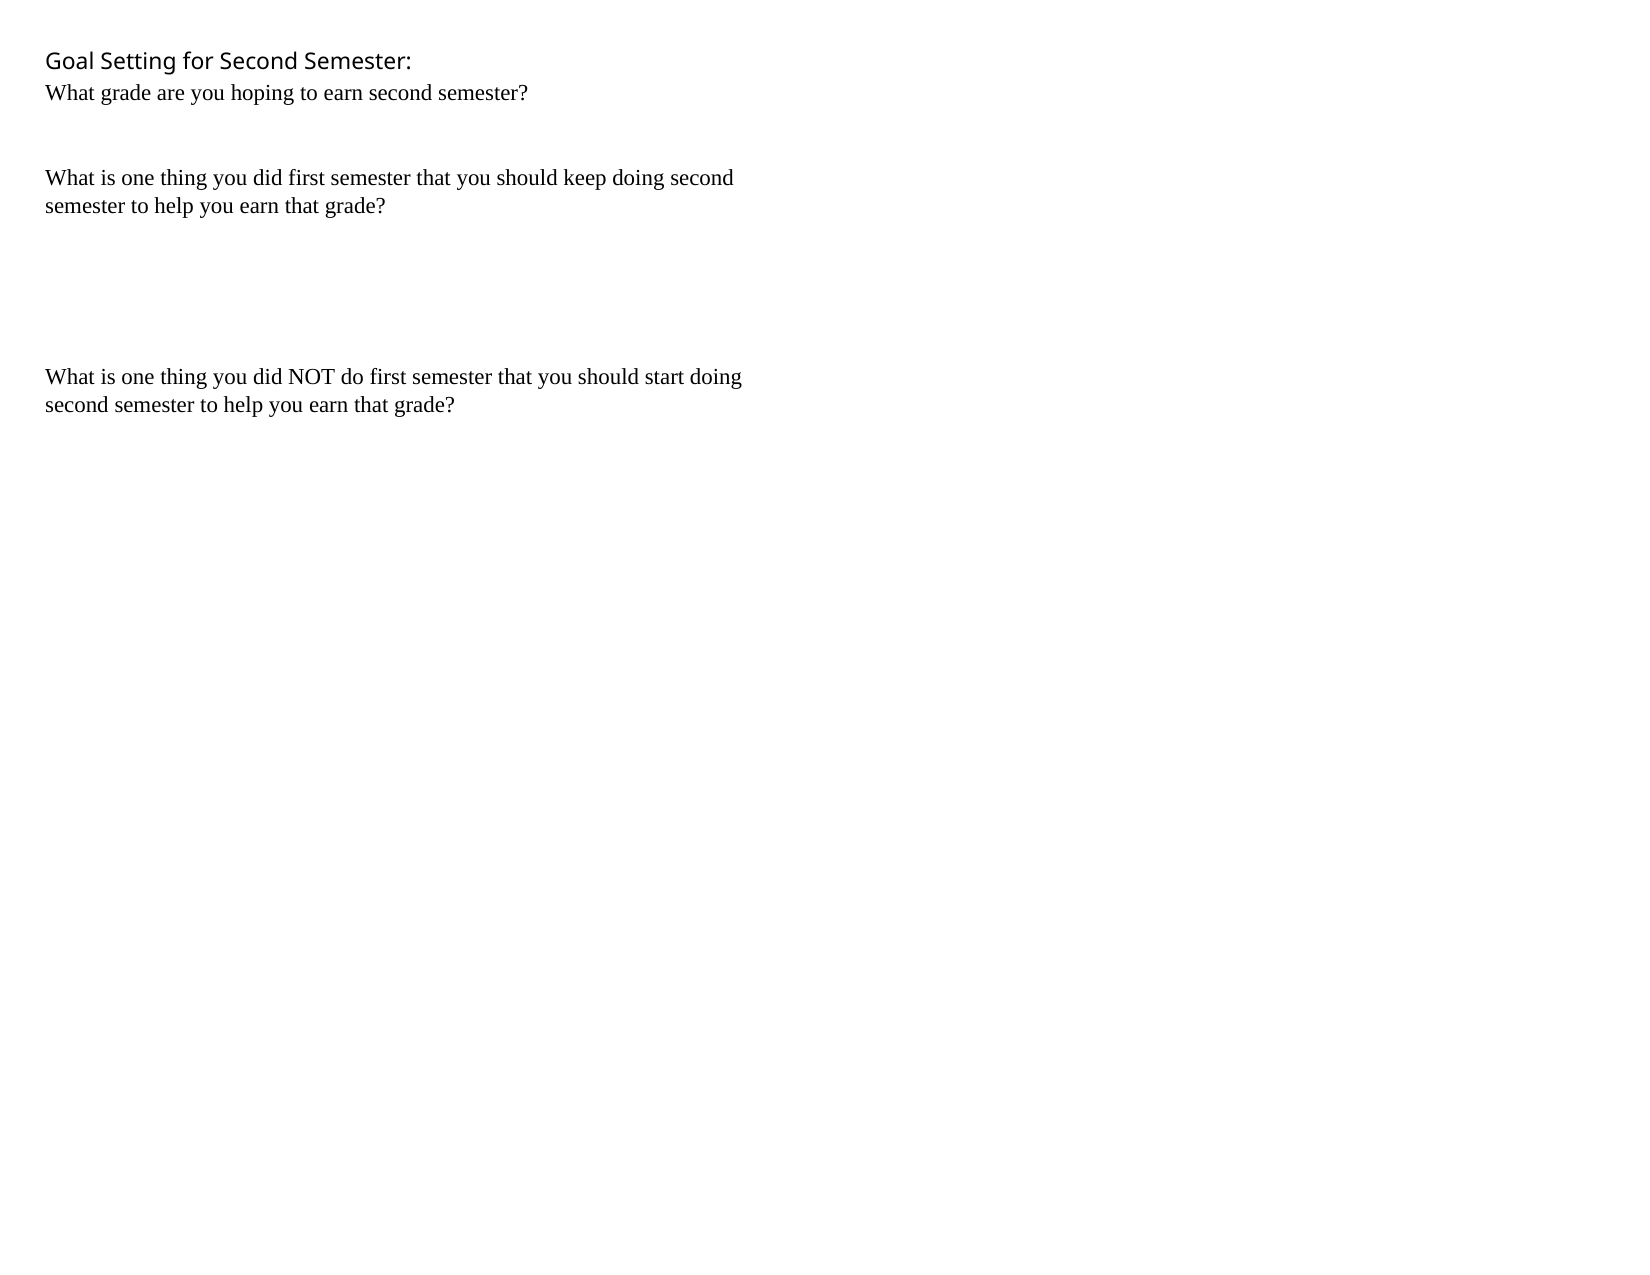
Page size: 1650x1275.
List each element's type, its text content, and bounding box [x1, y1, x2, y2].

text What grade are you hoping to earn second semester? [45, 79, 787, 105]
text What is one thing you did NOT do first semester that you should start doing second semester to help you earn that grade? [45, 363, 787, 418]
text Goal Setting for Second Semester: [45, 45, 787, 76]
text What is one thing you did first semester that you should keep doing second semester to help you earn that grade? [45, 164, 787, 219]
